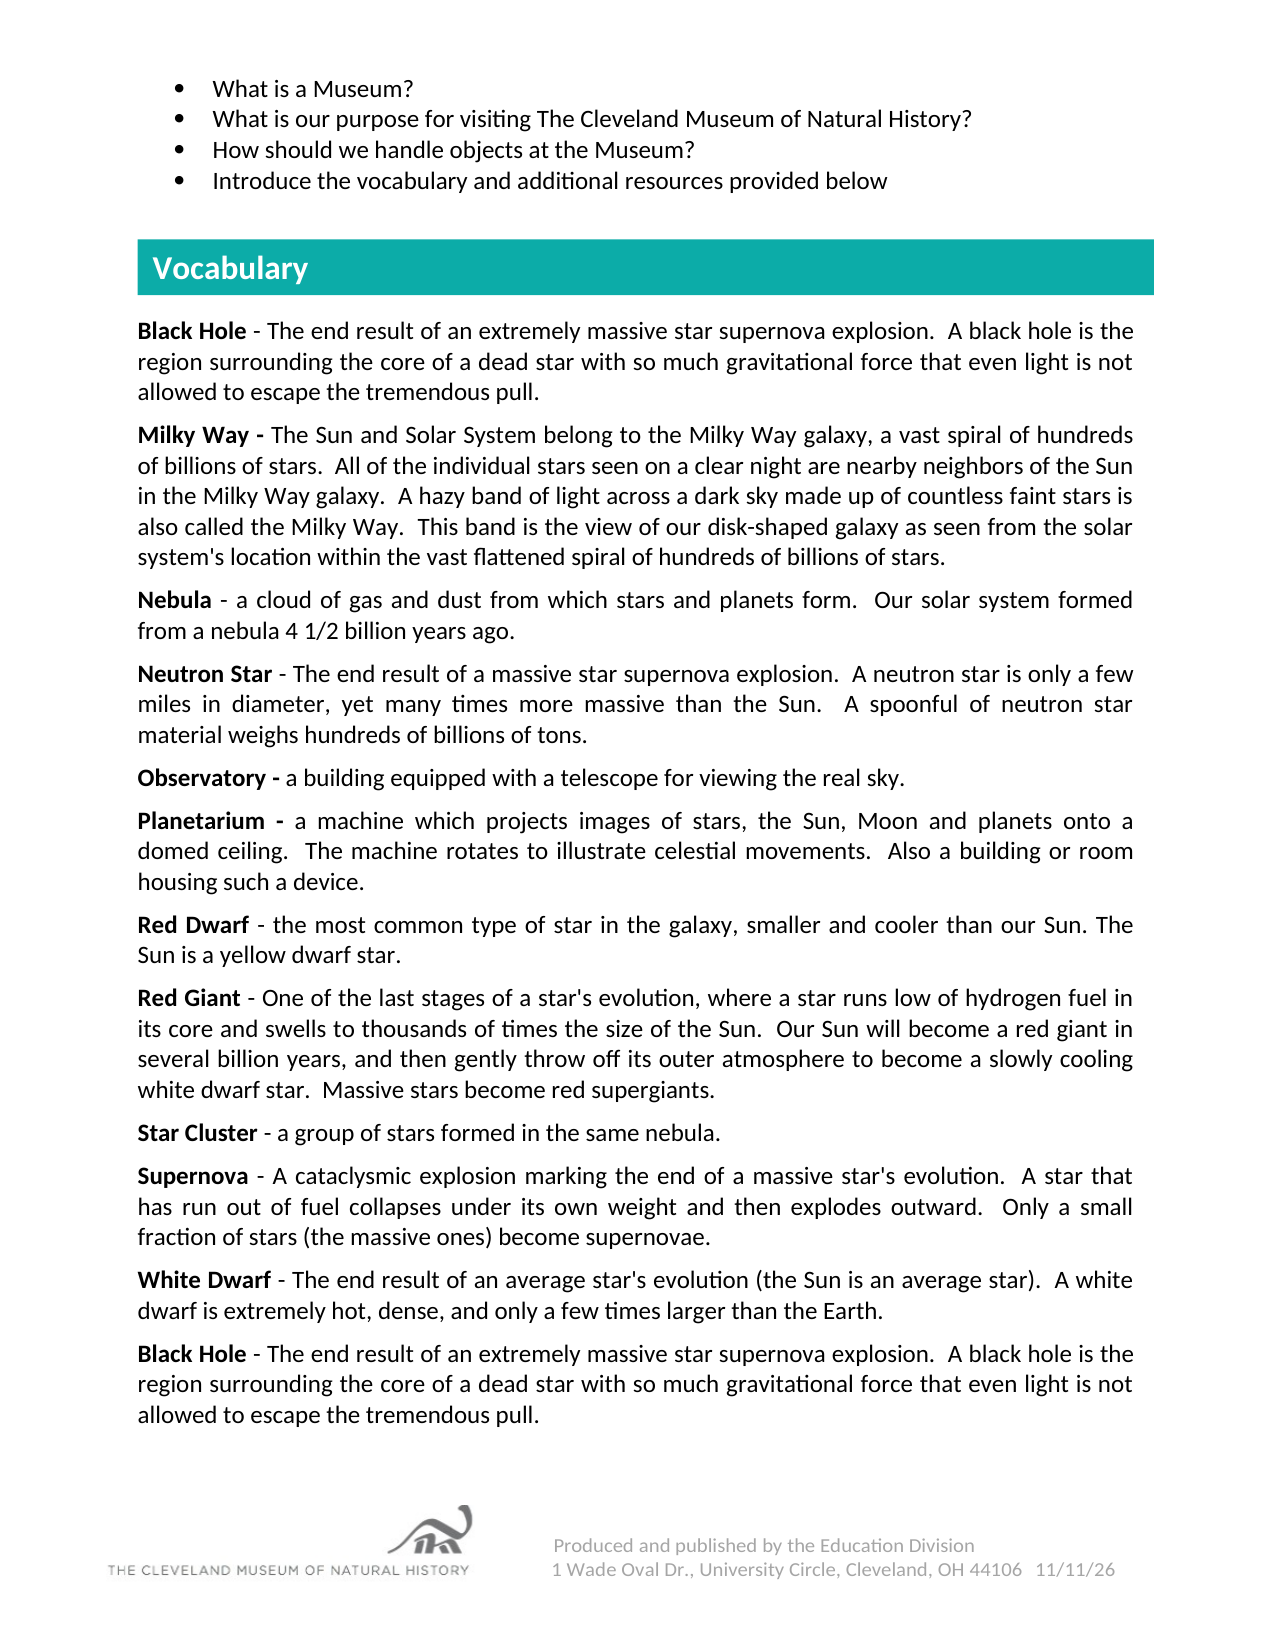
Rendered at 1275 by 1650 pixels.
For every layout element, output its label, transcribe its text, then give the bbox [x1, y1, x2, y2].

text Neutron Star - The end result of a massive star supernova explosion. A neutron star is only a few miles in diameter, yet many times more massive than the Sun. A spoonful of neutron star material weighs hundreds of billions of tons. [137, 658, 1135, 749]
text Milky Way - The Sun and Solar System belong to the Milky Way galaxy, a vast spiral of hundreds of billions of stars. All of the individual stars seen on a clear night are nearby neighbors of the Sun in the Milky Way galaxy. A hazy band of light across a dark sky made up of countless faint stars is also called the Milky Way. This band is the view of our disk-shaped galaxy as seen from the solar system's location within the vast flattened spiral of hundreds of billions of stars. [137, 419, 1135, 572]
text Black Hole - The end result of an extremely massive star supernova explosion. A black hole is the region surrounding the core of a dead star with so much gravitational force that even light is not allowed to escape the tremendous pull. [137, 296, 1135, 407]
text Black Hole - The end result of an extremely massive star supernova explosion. A black hole is the region surrounding the core of a dead star with so much gravitational force that even light is not allowed to escape the tremendous pull. [137, 1338, 1135, 1429]
subtitle What is a Museum? [175, 73, 1135, 103]
picture [98, 1505, 557, 1588]
text Supernova - A cataclysmic explosion marking the end of a massive star's evolution. A star that has run out of fuel collapses under its own weight and then explodes outward. Only a small fraction of stars (the massive ones) become supernovae. [137, 1160, 1135, 1252]
text Star Cluster - a group of stars formed in the same nebula. [137, 1117, 1135, 1148]
text Observatory - a building equipped with a telescope for viewing the real sky. [137, 762, 1135, 792]
subtitle What is our purpose for visiting The Cleveland Museum of Natural History? [175, 103, 1135, 134]
text White Dwarf - The end result of an average star's evolution (the Sun is an average star). A white dwarf is extremely hot, dense, and only a few times larger than the Earth. [137, 1264, 1135, 1325]
subtitle Introduce the vocabulary and additional resources provided below [175, 164, 1135, 196]
text Red Dwarf - the most common type of star in the galaxy, smaller and cooler than our Sun. The Sun is a yellow dwarf star. [137, 909, 1135, 970]
text Planetarium - a machine which projects images of stars, the Sun, Moon and planets onto a domed ceiling. The machine rotates to illustrate celestial movements. Also a building or room housing such a device. [137, 805, 1135, 897]
subtitle How should we handle objects at the Museum? [175, 134, 1135, 164]
text Red Giant - One of the last stages of a star's evolution, where a star runs low of hydrogen fuel in its core and swells to thousands of times the size of the Sun. Our Sun will become a red giant in several billion years, and then gently throw off its outer atmosphere to become a slowly cooling white dwarf star. Massive stars become red supergiants. [137, 983, 1135, 1105]
text Nebula - a cloud of gas and dust from which stars and planets form. Our solar system formed from a nebula 4 1/2 billion years ago. [137, 584, 1135, 645]
